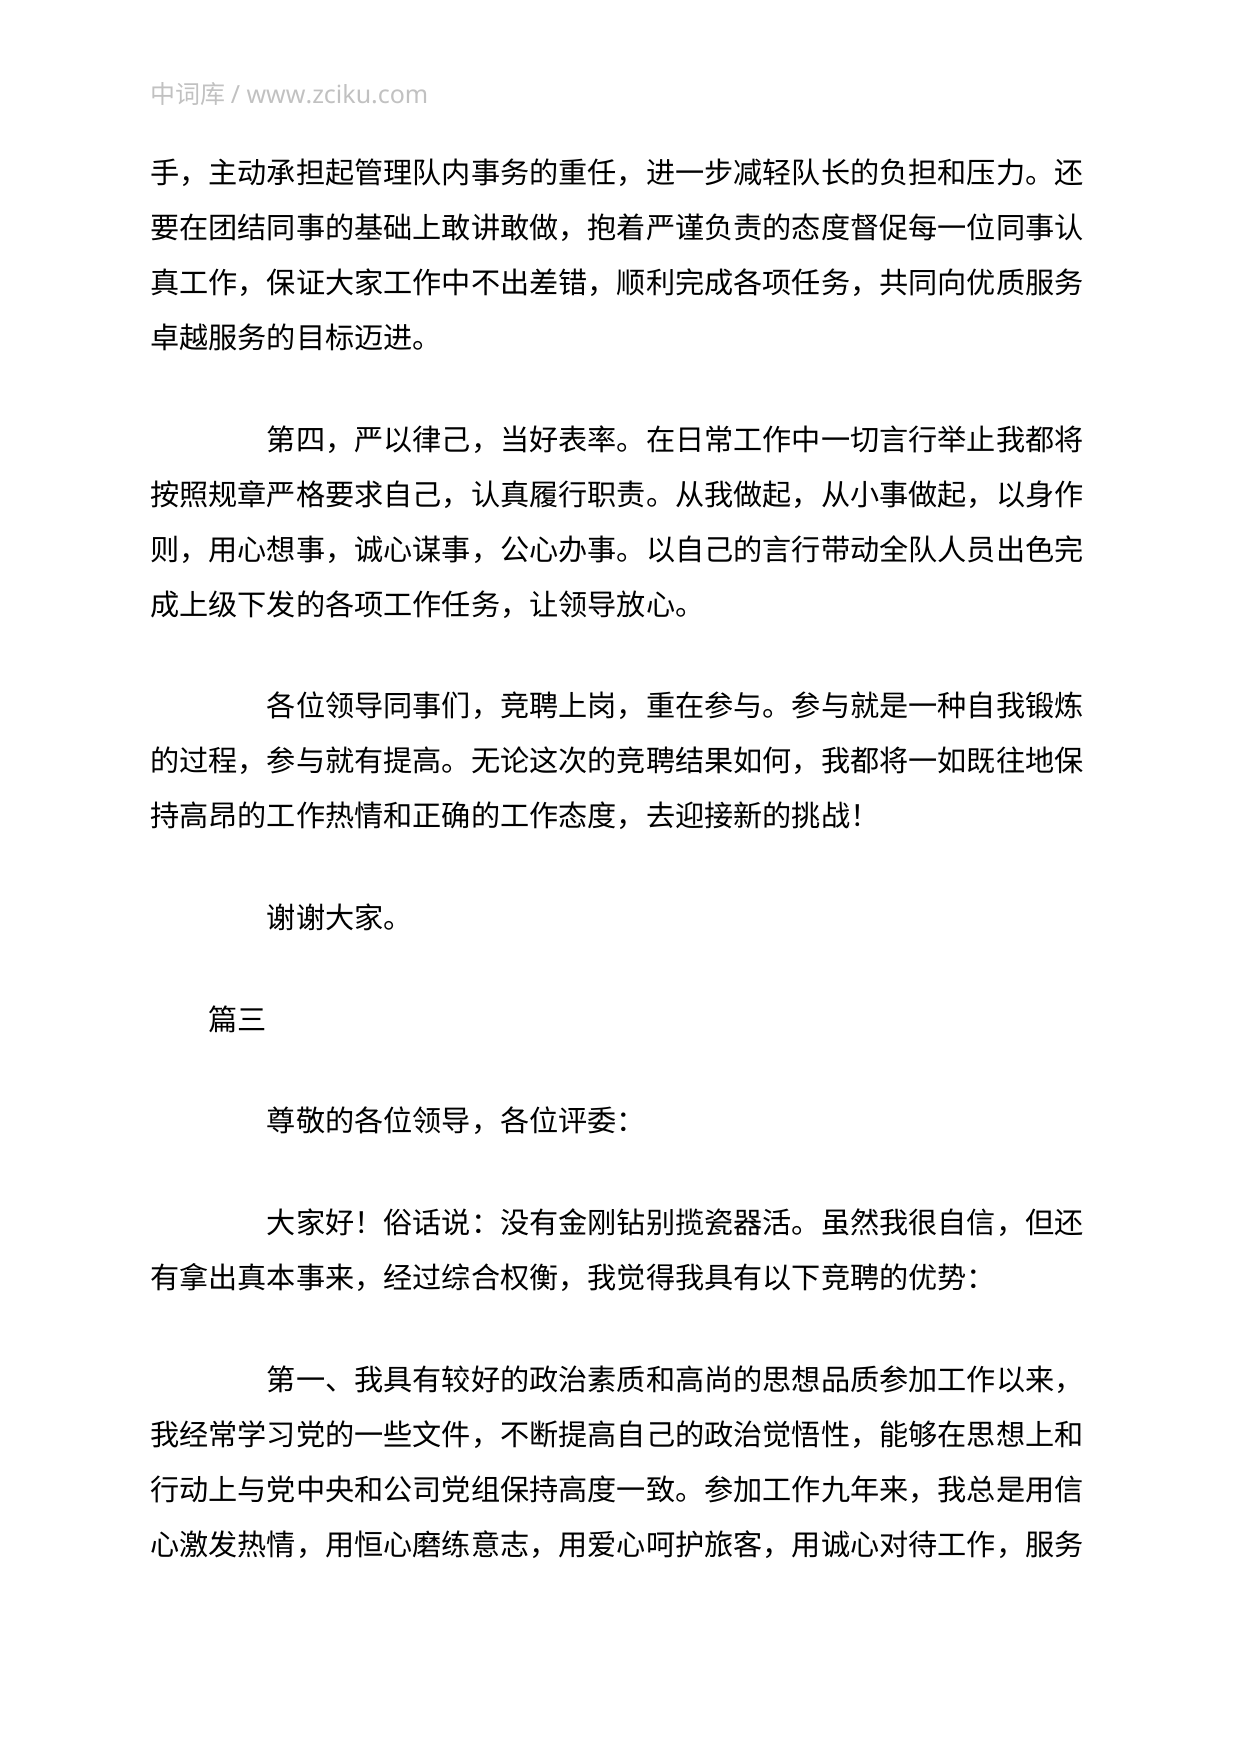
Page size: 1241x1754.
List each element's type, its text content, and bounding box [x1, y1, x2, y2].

text 各位领导同事们，竞聘上岗，重在参与。参与就是一种自我锻炼的过程，参与就有提高。无论这次的竞聘结果如何，我都将一如既往地保持高昂的工作热情和正确的工作态度，去迎接新的挑战！ [150, 683, 1090, 835]
text 谢谢大家。 [150, 894, 1090, 937]
text 大家好！俗话说：没有金刚钻别揽瓷器活。虽然我很自信，但还有拿出真本事来，经过综合权衡，我觉得我具有以下竞聘的优势： [150, 1200, 1090, 1297]
text 第四，严以律己，当好表率。在日常工作中一切言行举止我都将按照规章严格要求自己，认真履行职责。从我做起，从小事做起，以身作则，用心想事，诚心谋事，公心办事。以自己的言行带动全队人员出色完成上级下发的各项工作任务，让领导放心。 [150, 416, 1090, 623]
text 尊敬的各位领导，各位评委： [150, 1098, 1090, 1140]
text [150, 1356, 1090, 1563]
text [150, 150, 1090, 357]
text 篇三 [150, 996, 1090, 1038]
